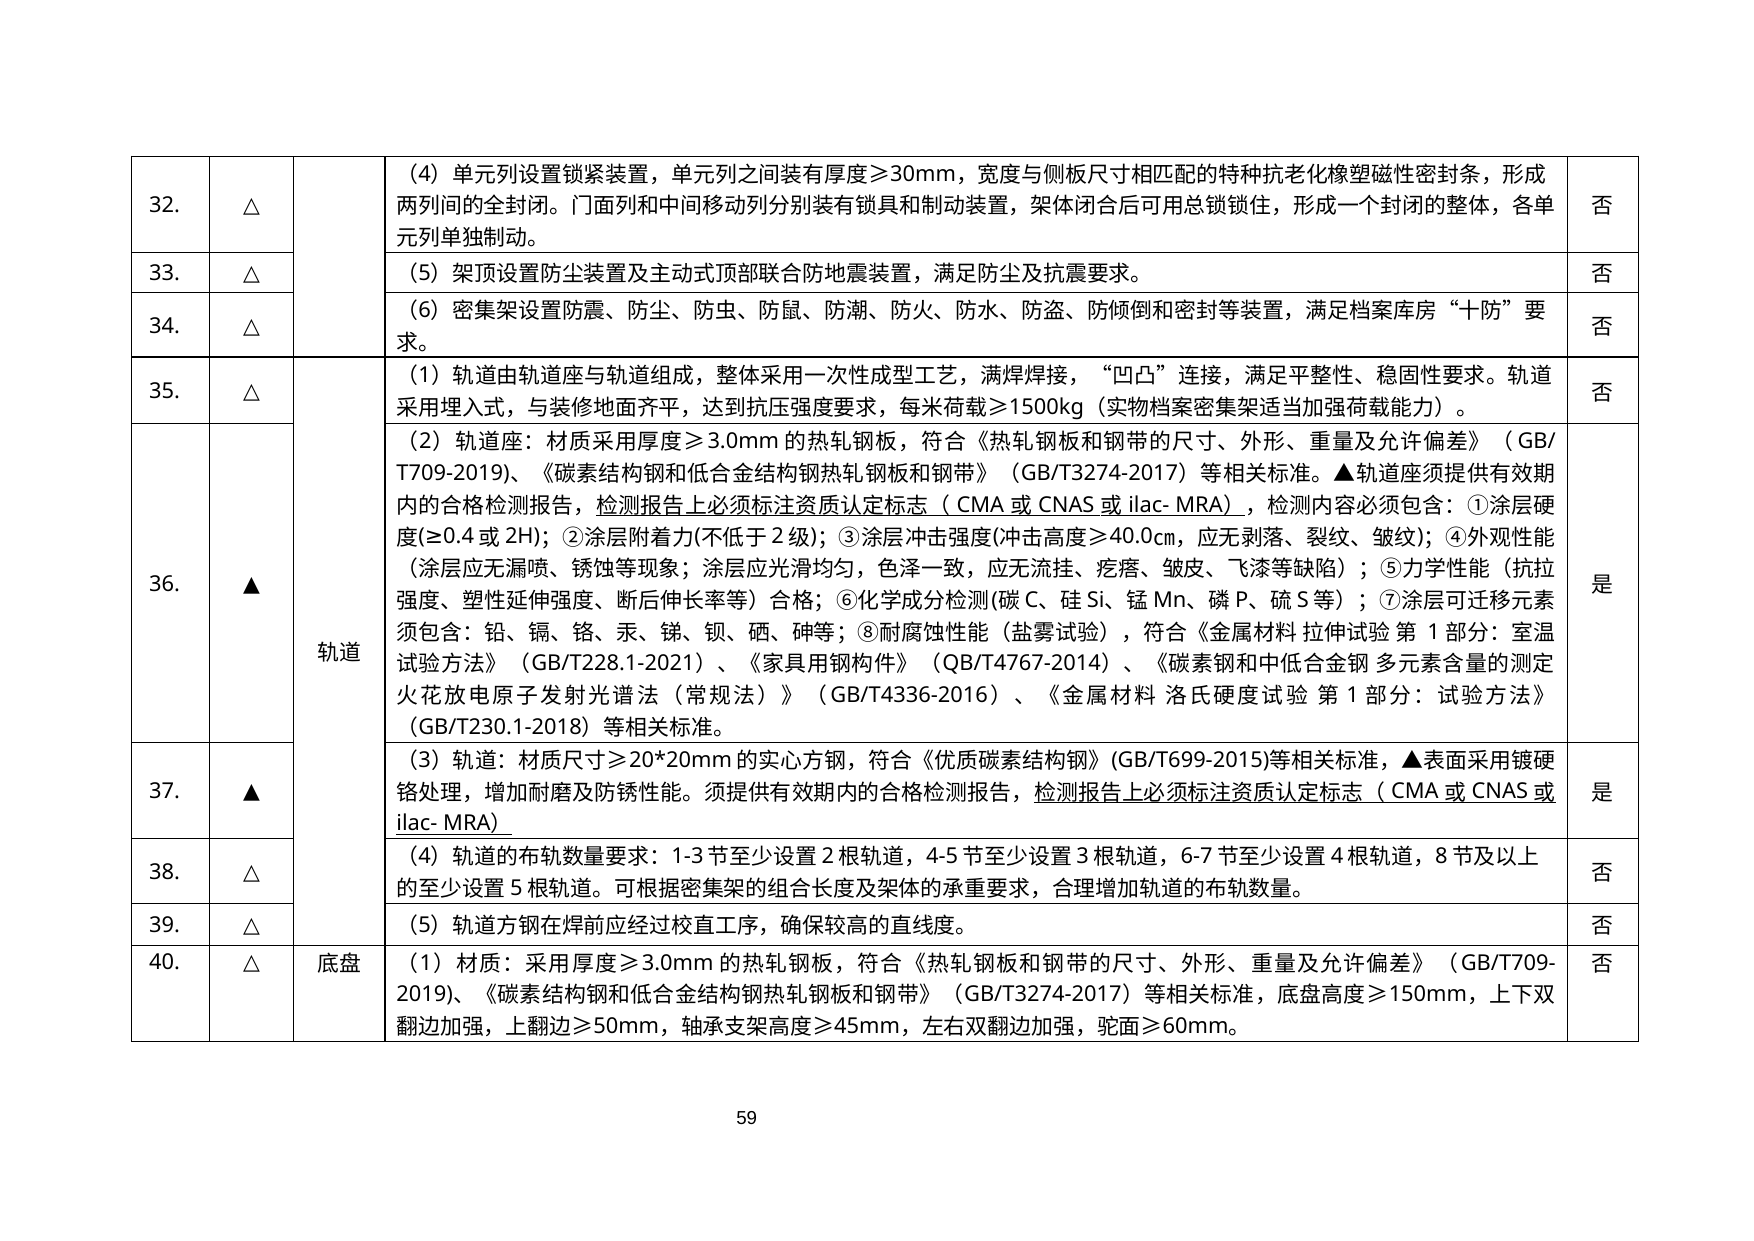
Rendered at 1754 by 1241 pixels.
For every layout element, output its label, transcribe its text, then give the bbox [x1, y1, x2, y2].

table_cell （6）密集架设置防震、防尘、防虫、防鼠、防潮、防火、防水、防盗、防倾倒和密封等装置，满足档案库房“十防”要求。 [386, 293, 1567, 356]
table_cell 否 [1568, 358, 1638, 423]
table_cell （5）轨道方钢在焊前应经过校直工序，确保较高的直线度。 [386, 904, 1567, 944]
table_cell 轨道 [294, 358, 384, 944]
table_cell [132, 253, 209, 292]
table_cell [132, 839, 209, 903]
table_cell （5）架顶设置防尘装置及主动式顶部联合防地震装置，满足防尘及抗震要求。 [386, 253, 1567, 292]
table_cell 否 [1568, 157, 1638, 252]
table_cell （2）轨道座：材质采用厚度≥3.0mm的热轧钢板，符合《热轧钢板和钢带的尺寸、外形、重量及允许偏差》（GB/T709-2019)、《碳素结构钢和低合金结构钢热轧钢板和钢带》（GB/T3274-2017）等相关标准。▲轨道座须提供有效期内的合格检测报告，检测报告上必须标注资质认定标志（ CMA 或 CNAS 或 ilac- MRA），检测内容必须包含：①涂层硬度(≥0.4或2H)；②涂层附着力(不低于2级)；③涂层冲击强度(冲击高度≥40.0㎝，应无剥落、裂纹、皱纹)；④外观性能（涂层应无漏喷、锈蚀等现象；涂层应光滑均匀，色泽一致，应无流挂、疙瘩、皱皮、飞漆等缺陷）；⑤力学性能（抗拉强度、塑性延伸强度、断后伸长率等）合格；⑥化学成分检测(碳C、硅Si、锰Mn、磷P、硫S等）；⑦涂层可迁移元素须包含：铅、镉、铬、汞、锑、钡、硒、砷等；⑧耐腐蚀性能（盐雾试验），符合《金属材料 拉伸试验 第 1 部分：室温试验方法》（GB/T228.1-2021）、《家具用钢构件》（QB/T4767-2014）、《碳素钢和中低合金钢 多元素含量的测定 火花放电原子发射光谱法（常规法）》（GB/T4336-2016）、《金属材料 洛氏硬度试验 第1部分：试验方法》（GB/T230.1-2018）等相关标准。 [386, 424, 1567, 742]
table_cell 底盘 [294, 946, 384, 1041]
table_cell 否 [1568, 253, 1638, 292]
table_cell 是 [1568, 424, 1638, 742]
table_cell △ [210, 946, 293, 1041]
table_cell （4）轨道的布轨数量要求：1-3节至少设置2根轨道，4-5节至少设置3根轨道，6-7节至少设置4根轨道，8节及以上的至少设置5根轨道。可根据密集架的组合长度及架体的承重要求，合理增加轨道的布轨数量。 [386, 839, 1567, 903]
table_cell ▲ [210, 743, 293, 838]
table_cell （1）轨道由轨道座与轨道组成，整体采用一次性成型工艺，满焊焊接，“凹凸”连接，满足平整性、稳固性要求。轨道采用埋入式，与装修地面齐平，达到抗压强度要求，每米荷载≥1500kg（实物档案密集架适当加强荷载能力）。 [386, 358, 1567, 423]
table_cell [132, 904, 209, 944]
table_cell 否 [1568, 293, 1638, 356]
table_cell （1）材质：采用厚度≥3.0mm的热轧钢板，符合《热轧钢板和钢带的尺寸、外形、重量及允许偏差》（GB/T709-2019)、《碳素结构钢和低合金结构钢热轧钢板和钢带》（GB/T3274-2017）等相关标准，底盘高度≥150mm，上下双翻边加强，上翻边≥50mm，轴承支架高度≥45mm，左右双翻边加强，驼面≥60mm。 [386, 946, 1567, 1041]
table_cell △ [210, 157, 293, 252]
table_cell ▲ [210, 424, 293, 742]
table_cell △ [210, 253, 293, 292]
table_cell △ [210, 358, 293, 423]
table_cell 否 [1568, 904, 1638, 944]
table_cell △ [210, 293, 293, 356]
table_cell 是 [1568, 743, 1638, 838]
table_cell [132, 946, 209, 1041]
table_cell [132, 424, 209, 742]
table_cell [132, 358, 209, 423]
table_cell △ [210, 839, 293, 903]
table_cell 否 [1568, 839, 1638, 903]
table_cell [132, 293, 209, 356]
table_cell 否 [1568, 946, 1638, 1041]
table_cell △ [210, 904, 293, 944]
table_cell （3）轨道：材质尺寸≥20*20mm的实心方钢，符合《优质碳素结构钢》(GB/T699-2015)等相关标准，▲表面采用镀硬铬处理，增加耐磨及防锈性能。须提供有效期内的合格检测报告，检测报告上必须标注资质认定标志（ CMA 或 CNAS 或 ilac- MRA） [386, 743, 1567, 838]
table_cell [132, 157, 209, 252]
table_cell [132, 743, 209, 838]
table_cell （4）单元列设置锁紧装置，单元列之间装有厚度≥30mm，宽度与侧板尺寸相匹配的特种抗老化橡塑磁性密封条，形成两列间的全封闭。门面列和中间移动列分别装有锁具和制动装置，架体闭合后可用总锁锁住，形成一个封闭的整体，各单元列单独制动。 [386, 157, 1567, 252]
